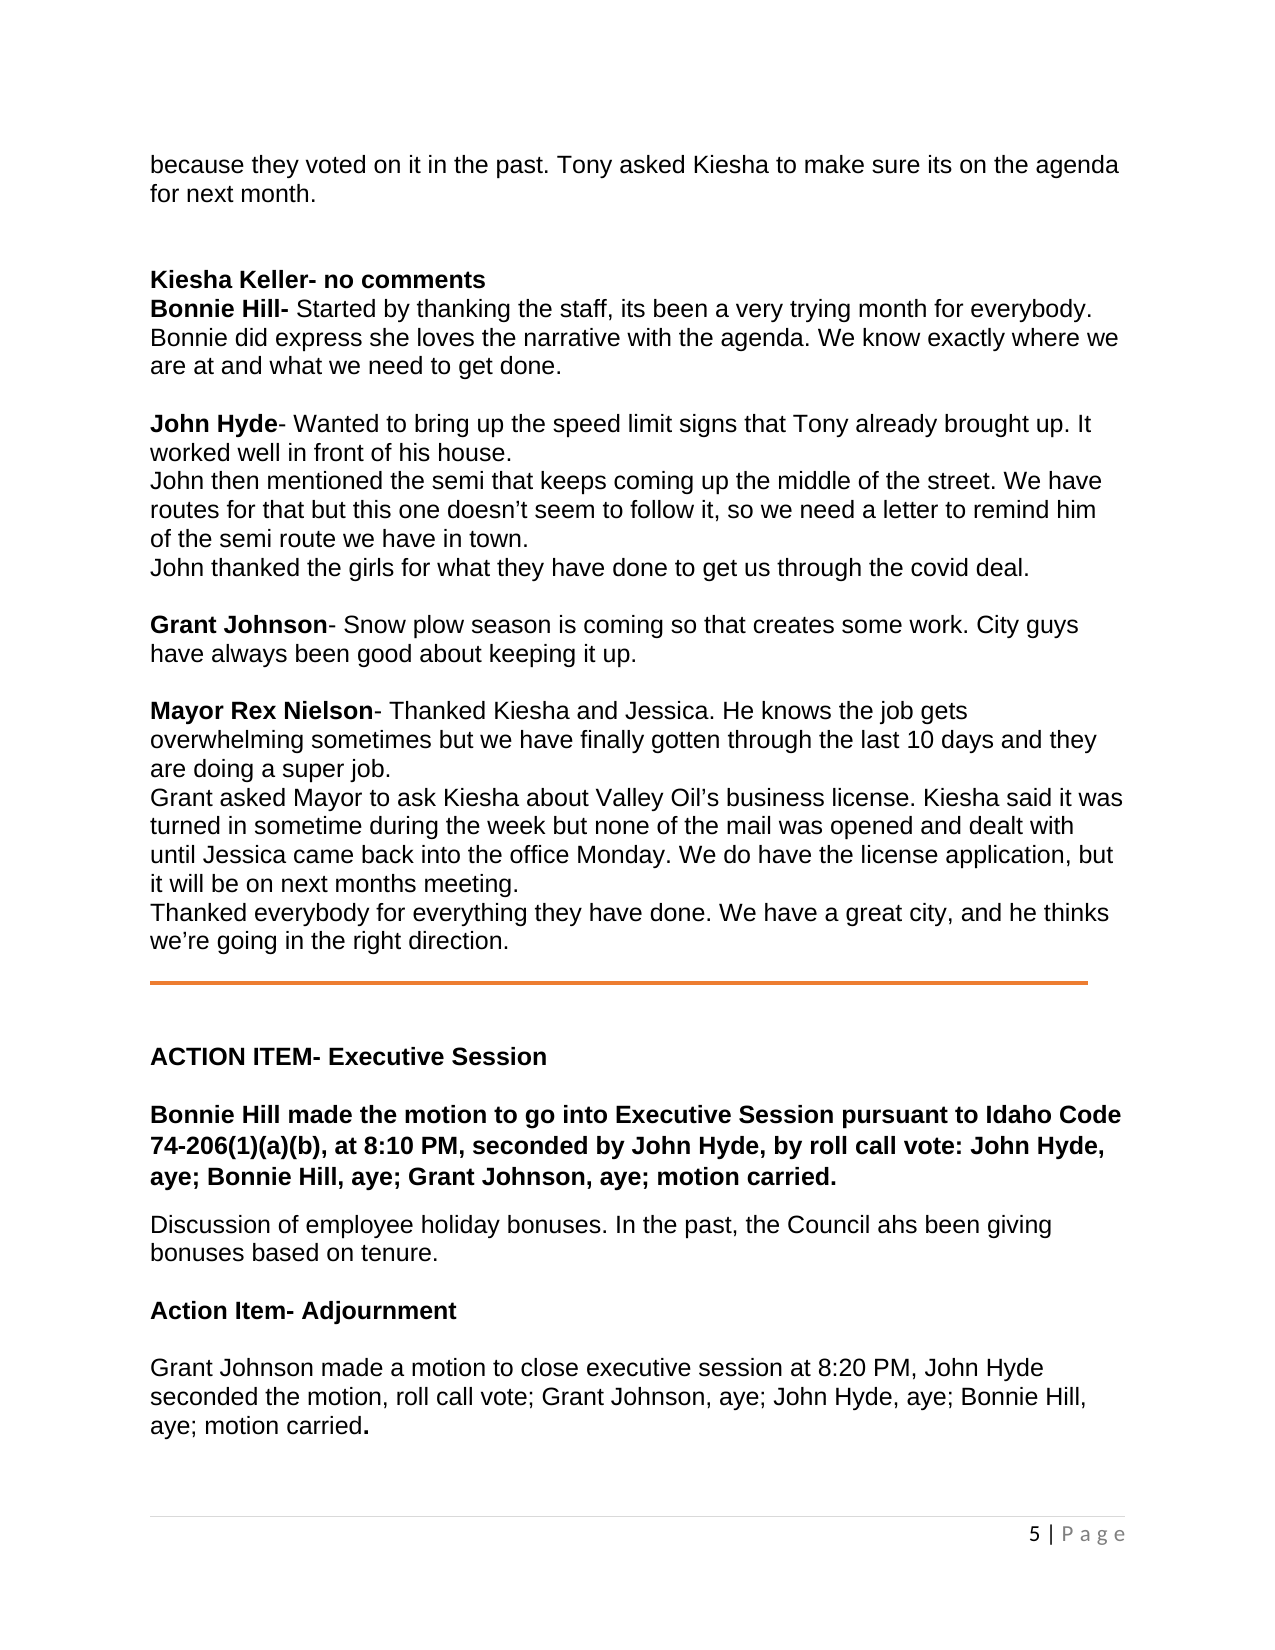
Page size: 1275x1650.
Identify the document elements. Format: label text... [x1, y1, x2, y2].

text John Hyde- Wanted to bring up the speed limit signs that Tony already brought up. It worked well in front of his house. [150, 409, 1125, 466]
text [150, 150, 1125, 207]
text Mayor Rex Nielson- Thanked Kiesha and Jessica. He knows the job gets overwhelming sometimes but we have finally gotten through the last 10 days and they are doing a super job. [150, 696, 1125, 782]
text ACTION ITEM- Executive Session [150, 1042, 1125, 1071]
text Bonnie Hill- Started by thanking the staff, its been a very trying month for everybody. Bonnie did express she loves the narrative with the agenda. We know exactly where we are at and what we need to get done. [150, 294, 1125, 380]
text Grant Johnson- Snow plow season is coming so that creates some work. City guys have always been good about keeping it up. [150, 610, 1125, 667]
text Action Item- Adjournment [150, 1296, 1125, 1324]
text John thanked the girls for what they have done to get us through the covid deal. [150, 552, 1125, 581]
text Kiesha Keller- no comments [150, 265, 1125, 294]
text Bonnie Hill made the motion to go into Executive Session pursuant to Idaho Code 74-206(1)(a)(b), at 8:10 PM, seconded by John Hyde, by roll call vote: John Hyde, aye; Bonnie Hill, aye; Grant Johnson, aye; motion carried. [150, 1100, 1125, 1191]
text Discussion of employee holiday bonuses. In the past, the Council ahs been giving bonuses based on tenure. [150, 1209, 1125, 1267]
text Grant asked Mayor to ask Kiesha about Valley Oil’s business license. Kiesha said it was turned in sometime during the week but none of the mail was opened and dealt with until Jessica came back into the office Monday. We do have the license application, but it will be on next months meeting. [150, 782, 1125, 897]
text Grant Johnson made a motion to close executive session at 8:20 PM, John Hyde seconded the motion, roll call vote; Grant Johnson, aye; John Hyde, aye; Bonnie Hill, aye; motion carried. [150, 1353, 1125, 1439]
text John then mentioned the semi that keeps coming up the middle of the street. We have routes for that but this one doesn’t seem to follow it, so we need a letter to remind him of the semi route we have in town. [150, 466, 1125, 552]
text Thanked everybody for everything they have done. We have a great city, and he thinks we’re going in the right direction. [150, 897, 1125, 955]
